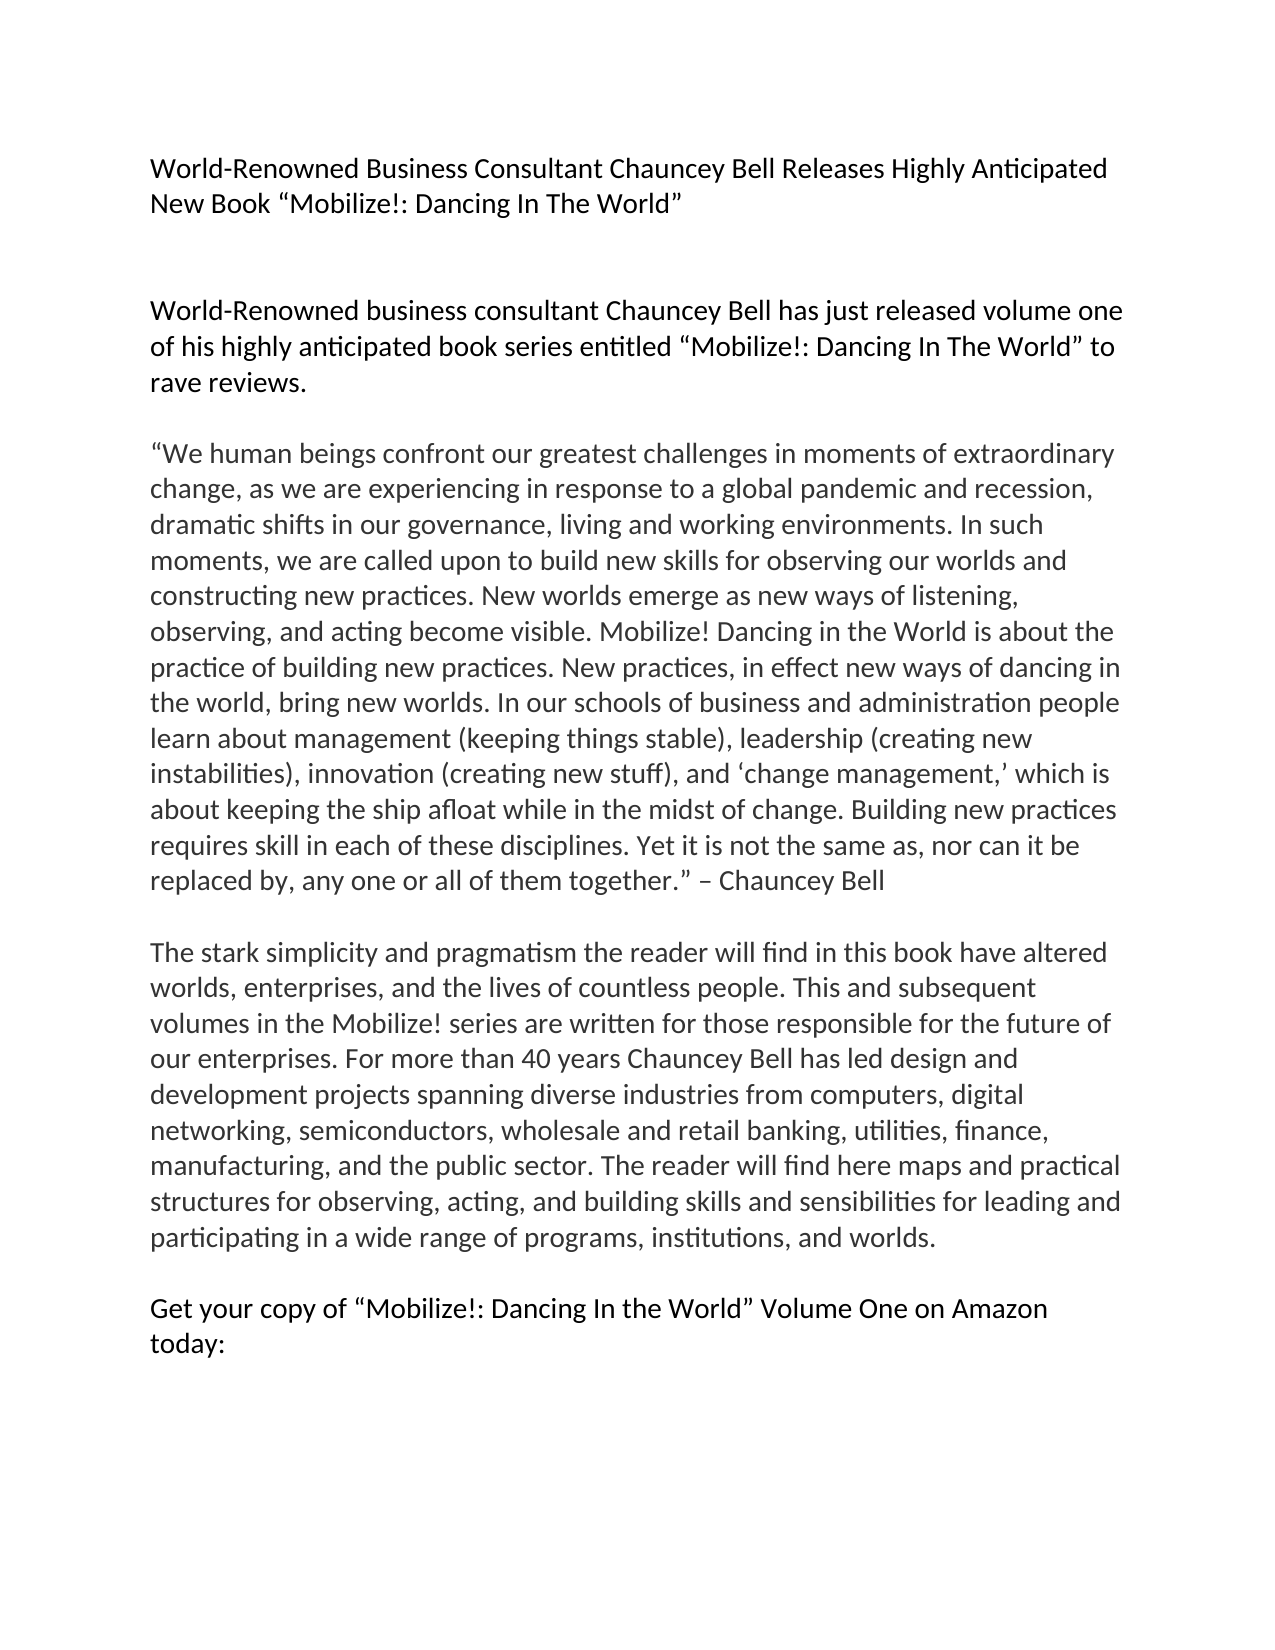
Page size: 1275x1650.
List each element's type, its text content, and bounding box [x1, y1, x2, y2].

text Get your copy of “Mobilize!: Dancing In the World” Volume One on Amazon today: [150, 1290, 1125, 1361]
text World-Renowned Business Consultant Chauncey Bell Releases Highly Anticipated New Book “Mobilize!: Dancing In The World” [150, 150, 1125, 221]
text World-Renowned business consultant Chauncey Bell has just released volume one of his highly anticipated book series entitled “Mobilize!: Dancing In The World” to rave reviews. [150, 292, 1125, 399]
text “We human beings confront our greatest challenges in moments of extraordinary change, as we are experiencing in response to a global pandemic and recession, dramatic shifts in our governance, living and working environments. In such moments, we are called upon to build new skills for observing our worlds and constructing new practices. New worlds emerge as new ways of listening, observing, and acting become visible. Mobilize! Dancing in the World is about the practice of building new practices. New practices, in effect new ways of dancing in the world, bring new worlds. In our schools of business and administration people learn about management (keeping things stable), leadership (creating new instabilities), innovation (creating new stuff), and ‘change management,’ which is about keeping the ship afloat while in the midst of change. Building new practices requires skill in each of these disciplines. Yet it is not the same as, nor can it be replaced by, any one or all of them together.” – Chauncey Bell [150, 435, 1125, 898]
text The stark simplicity and pragmatism the reader will find in this book have altered worlds, enterprises, and the lives of countless people. This and subsequent volumes in the Mobilize! series are written for those responsible for the future of our enterprises. For more than 40 years Chauncey Bell has led design and development projects spanning diverse industries from computers, digital networking, semiconductors, wholesale and retail banking, utilities, finance, manufacturing, and the public sector. The reader will find here maps and practical structures for observing, acting, and building skills and sensibilities for leading and participating in a wide range of programs, institutions, and worlds. [150, 934, 1125, 1254]
